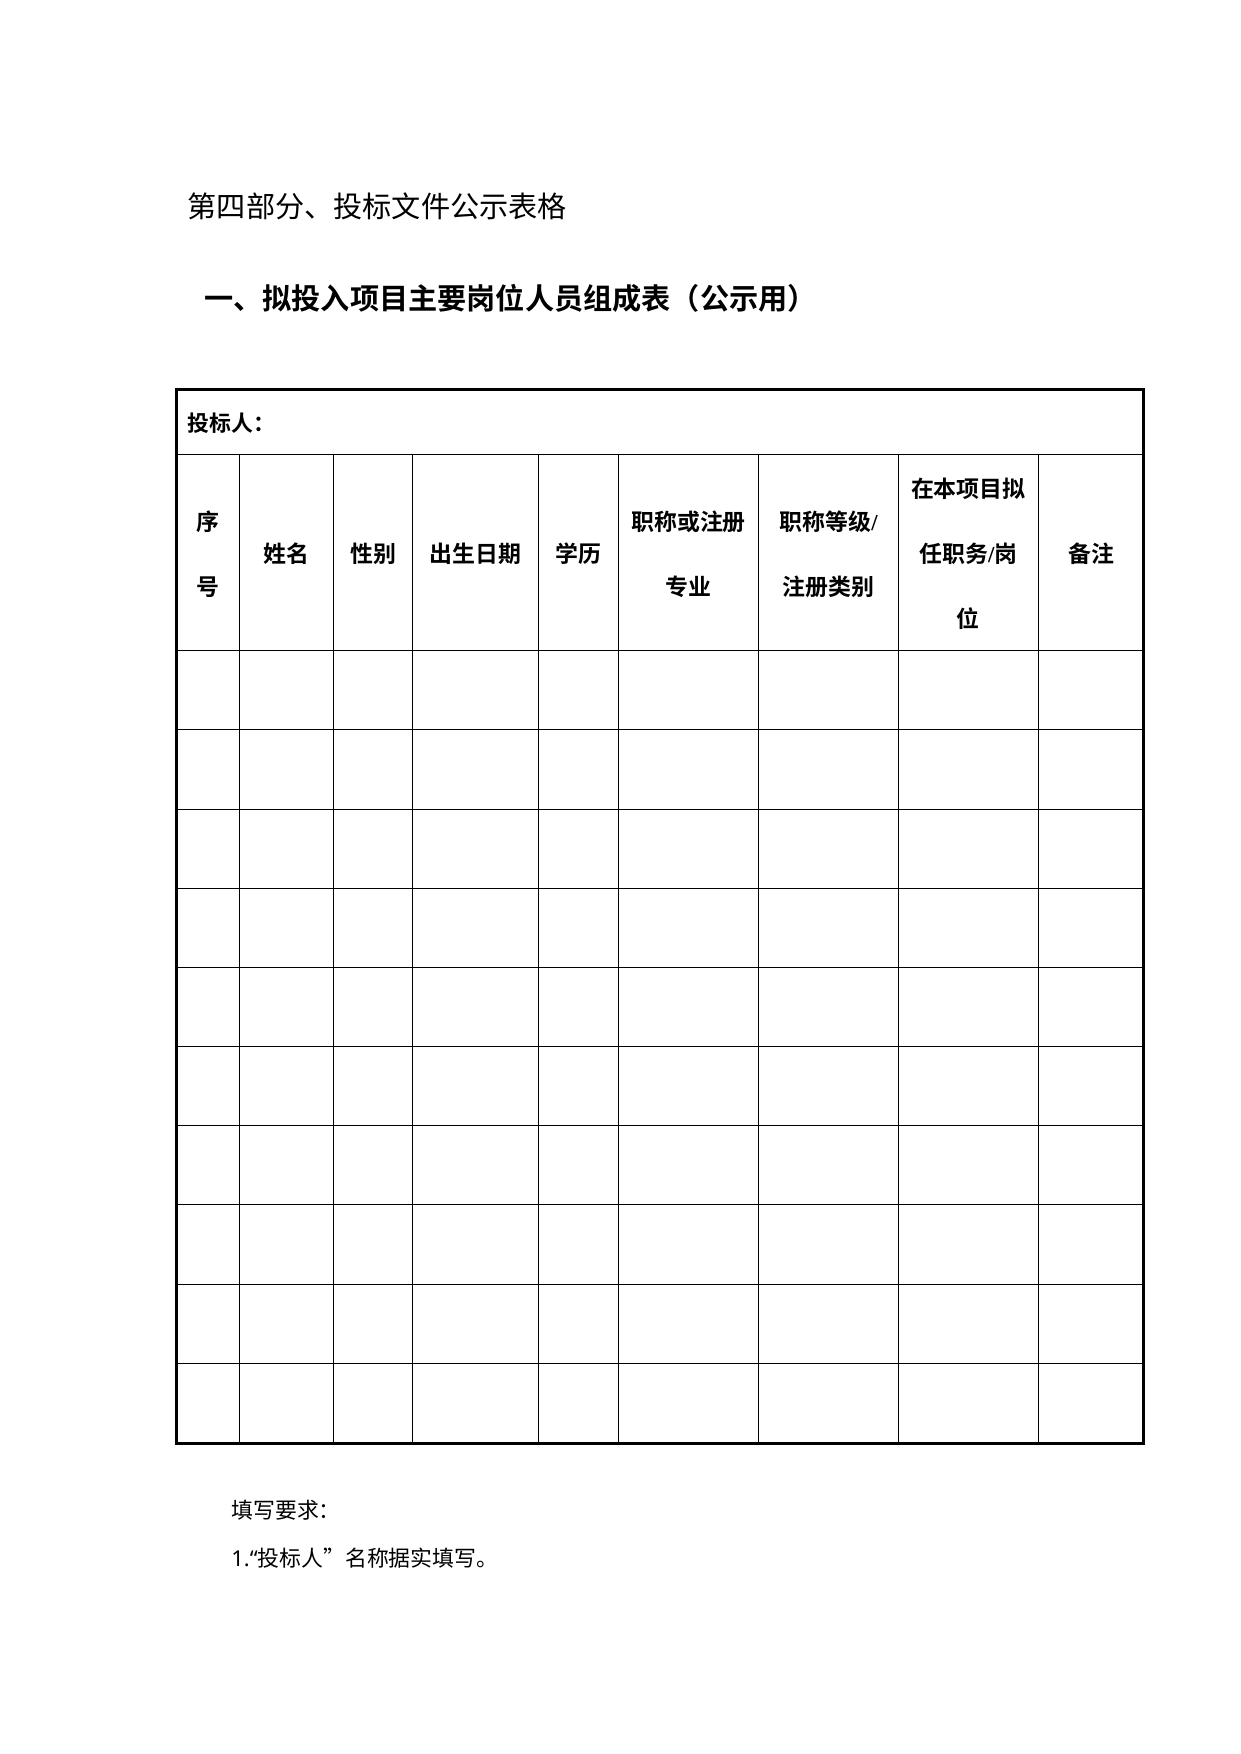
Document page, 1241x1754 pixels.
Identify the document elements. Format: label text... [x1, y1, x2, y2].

subtitle 一、拟投入项目主要岗位人员组成表（公示用） [187, 264, 1053, 329]
table_cell [178, 889, 239, 967]
table_cell [1039, 1285, 1142, 1363]
table_cell [619, 1047, 758, 1125]
table_cell 序号 [178, 455, 239, 650]
table_cell [759, 1364, 898, 1442]
table_cell [899, 1285, 1038, 1363]
table_cell [413, 1126, 538, 1204]
table_cell 出生日期 [413, 455, 538, 650]
table_cell [178, 1285, 239, 1363]
table_cell [759, 730, 898, 808]
table_cell [1039, 1205, 1142, 1283]
table_cell [539, 1364, 618, 1442]
table_cell [240, 968, 333, 1046]
table_cell [899, 968, 1038, 1046]
table_cell [240, 810, 333, 888]
table_cell [178, 1047, 239, 1125]
table_cell [759, 1047, 898, 1125]
table_cell [240, 889, 333, 967]
table_cell [334, 1047, 412, 1125]
table_cell 职称或注册专业 [619, 455, 758, 650]
table_cell [334, 889, 412, 967]
table_cell [334, 651, 412, 729]
table_cell [334, 1285, 412, 1363]
table_cell 备注 [1039, 455, 1142, 650]
table_cell [1039, 968, 1142, 1046]
table_cell [1039, 1364, 1142, 1442]
table_cell [240, 1205, 333, 1283]
table_cell 性别 [334, 455, 412, 650]
table_cell [240, 651, 333, 729]
table_cell [1039, 810, 1142, 888]
table_cell [539, 651, 618, 729]
table_cell [539, 1047, 618, 1125]
table_cell [539, 889, 618, 967]
table_cell [178, 1126, 239, 1204]
text 第四部分、投标文件公示表格 [187, 172, 1053, 237]
table_cell [178, 968, 239, 1046]
table_cell [1039, 1126, 1142, 1204]
table_cell 学历 [539, 455, 618, 650]
table_cell [334, 968, 412, 1046]
table_cell [539, 1285, 618, 1363]
table_cell [759, 1126, 898, 1204]
table_cell [539, 968, 618, 1046]
table_cell [759, 1285, 898, 1363]
table_cell [619, 730, 758, 808]
table_cell [539, 1126, 618, 1204]
table_cell [178, 730, 239, 808]
table_cell [619, 651, 758, 729]
table_cell [899, 1205, 1038, 1283]
table_cell [240, 1364, 333, 1442]
table_cell [899, 730, 1038, 808]
table_cell [240, 1126, 333, 1204]
table_cell [899, 889, 1038, 967]
table_cell [899, 1126, 1038, 1204]
text 填写要求： [187, 1492, 1053, 1525]
text 1.“投标人”名称据实填写。 [187, 1541, 1053, 1573]
table_cell [539, 810, 618, 888]
table_cell [413, 1047, 538, 1125]
table_cell [1039, 730, 1142, 808]
table_cell [413, 1205, 538, 1283]
table_cell [759, 1205, 898, 1283]
table_cell [413, 651, 538, 729]
table_cell [619, 1126, 758, 1204]
table_cell [240, 1285, 333, 1363]
table_cell [178, 1364, 239, 1442]
table_cell [619, 810, 758, 888]
table_cell [899, 1047, 1038, 1125]
table_cell [619, 1364, 758, 1442]
table_cell [240, 1047, 333, 1125]
table_cell [413, 730, 538, 808]
table_cell [619, 889, 758, 967]
table_cell [334, 1364, 412, 1442]
table_cell [334, 810, 412, 888]
table_header 投标人： [178, 391, 1142, 454]
table_cell [899, 1364, 1038, 1442]
table_cell [413, 810, 538, 888]
table_cell [899, 651, 1038, 729]
table_cell 姓名 [240, 455, 333, 650]
table_cell [759, 968, 898, 1046]
table_cell [334, 1126, 412, 1204]
table_cell [240, 730, 333, 808]
table_cell [759, 810, 898, 888]
table_cell [178, 651, 239, 729]
table_cell [413, 968, 538, 1046]
table_cell [759, 651, 898, 729]
table_cell [539, 730, 618, 808]
table_cell [539, 1205, 618, 1283]
table_cell [1039, 1047, 1142, 1125]
table_cell [619, 1205, 758, 1283]
table_cell 在本项目拟任职务/岗位 [899, 455, 1038, 650]
table_cell [759, 889, 898, 967]
table_cell [413, 1364, 538, 1442]
table_cell [619, 1285, 758, 1363]
table_cell [899, 810, 1038, 888]
table_cell [619, 968, 758, 1046]
table_cell [1039, 651, 1142, 729]
table_cell [334, 1205, 412, 1283]
table_cell [178, 810, 239, 888]
table_cell [1039, 889, 1142, 967]
table_cell [334, 730, 412, 808]
table_cell [413, 1285, 538, 1363]
table_cell [413, 889, 538, 967]
table_cell [178, 1205, 239, 1283]
table_cell 职称等级/注册类别 [759, 455, 898, 650]
